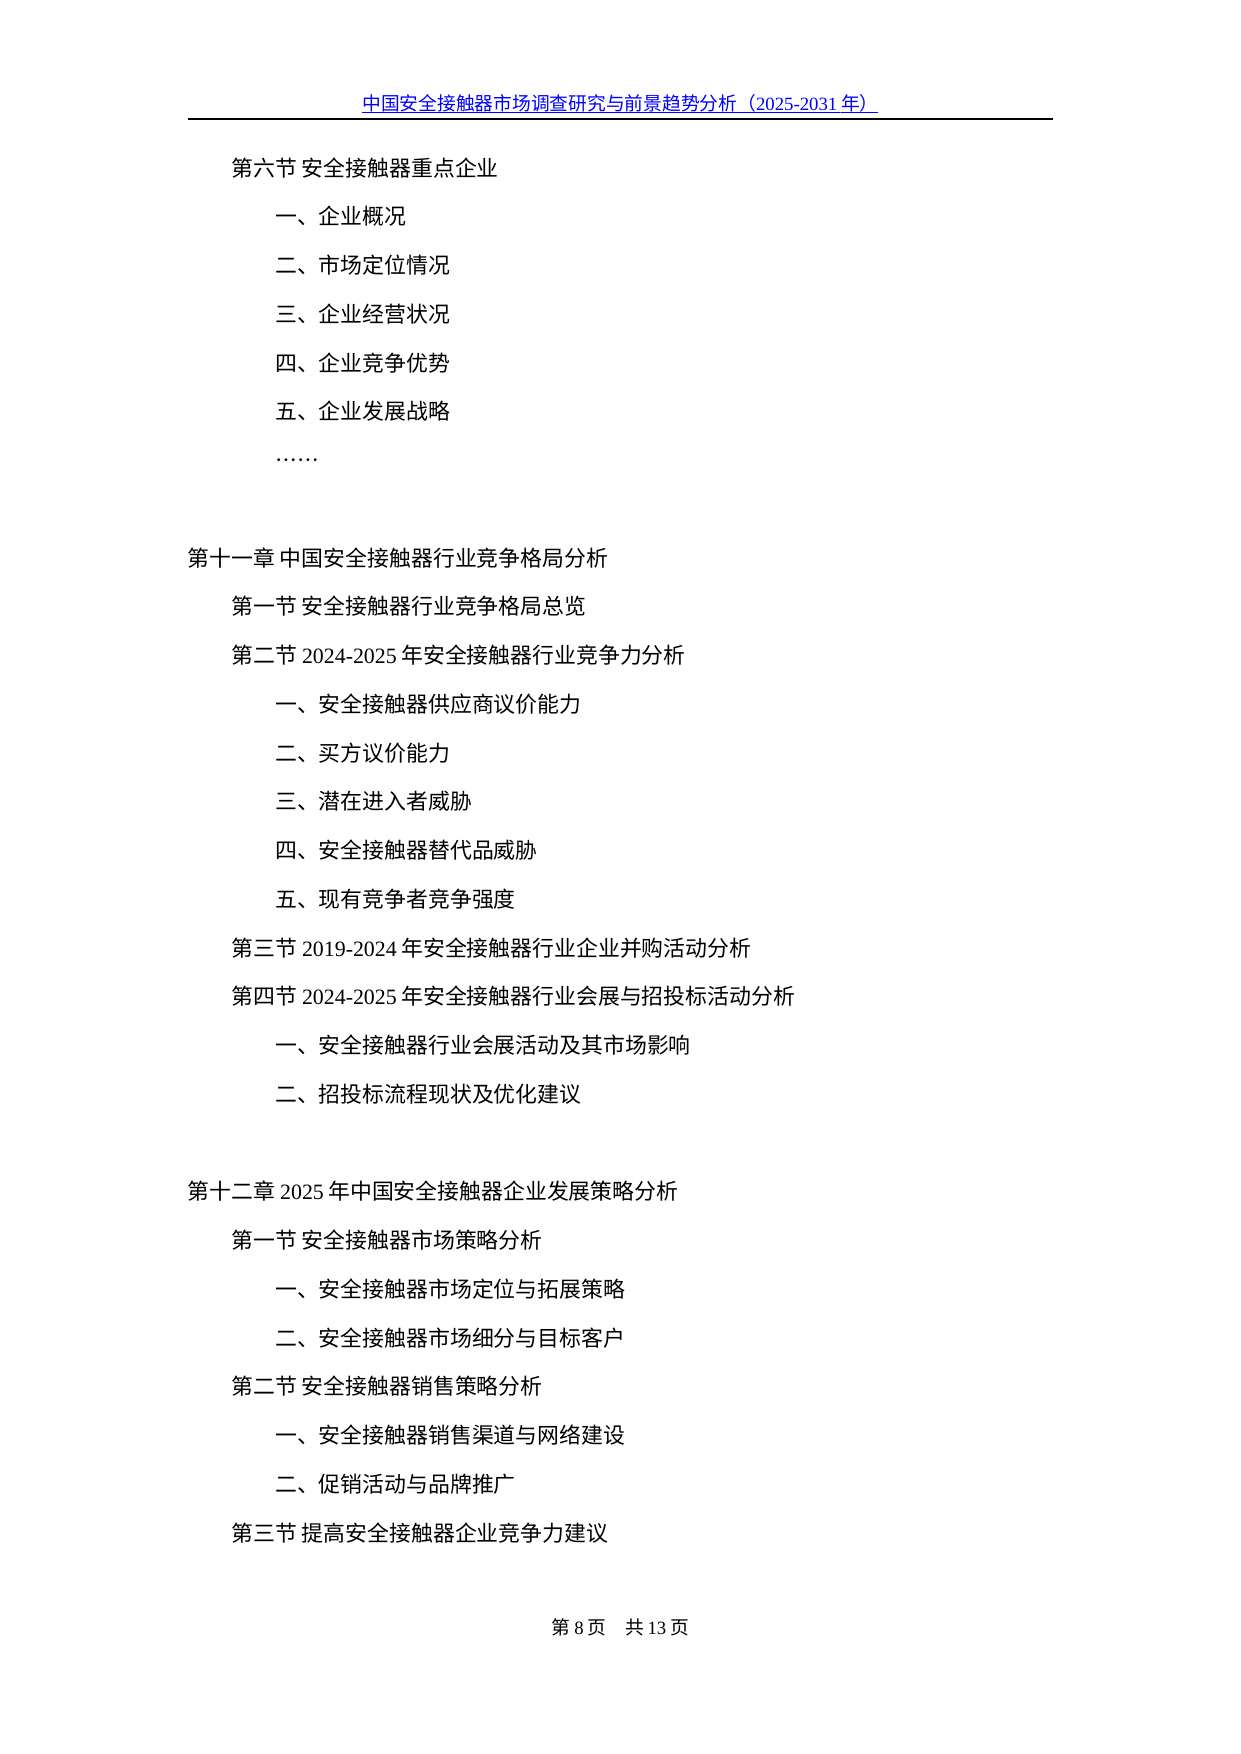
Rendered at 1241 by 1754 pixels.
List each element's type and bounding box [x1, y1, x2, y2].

text [187, 150, 1053, 1548]
